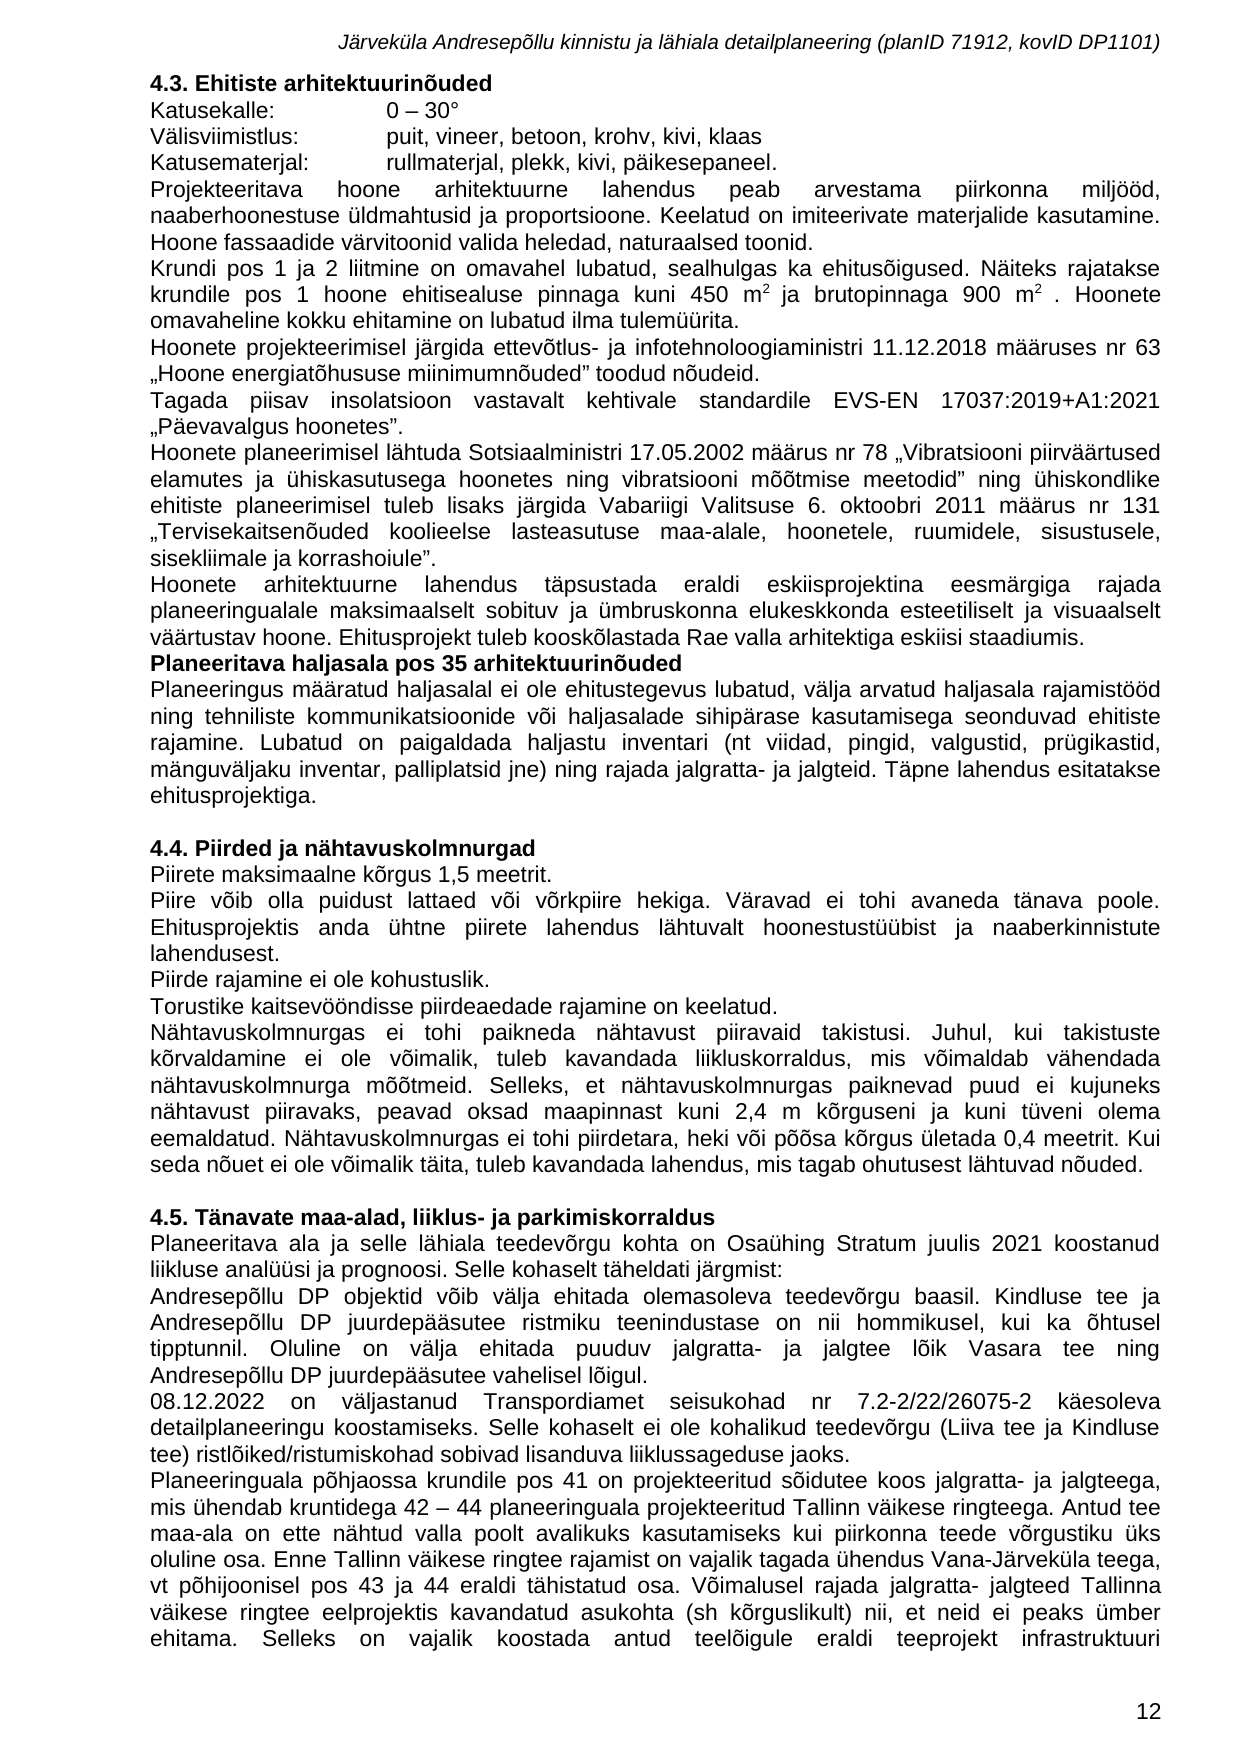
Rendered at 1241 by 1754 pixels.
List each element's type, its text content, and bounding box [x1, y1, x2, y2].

text Planeeritava ala ja selle lähiala teedevõrgu kohta on Osaühing Stratum juulis 2021 koostanud liikluse analüüsi ja prognoosi. Selle kohaselt täheldati järgmist: [150, 1230, 1161, 1283]
text 08.12.2022 on väljastanud Transpordiamet seisukohad nr 7.2-2/22/26075-2 käesoleva detailplaneeringu koostamiseks. Selle kohaselt ei ole kohalikud teedevõrgu (Liiva tee ja Kindluse tee) ristlõiked/ristumiskohad sobivad lisanduva liiklussageduse jaoks. [150, 1388, 1161, 1467]
text Piirde rajamine ei ole kohustuslik. [150, 966, 1161, 993]
text Tagada piisav insolatsioon vastavalt kehtivale standardile EVS-EN 17037:2019+A1:2021 „Päevavalgus hoonetes”. [150, 387, 1161, 439]
text Hoonete planeerimisel lähtuda Sotsiaalministri 17.05.2002 määrus nr 78 „Vibratsiooni piirväärtused elamutes ja ühiskasutusega hoonetes ning vibratsiooni mõõtmise meetodid” ning ühiskondlike ehitiste planeerimisel tuleb lisaks järgida Vabariigi Valitsuse 6. oktoobri 2011 määrus nr 131 „Tervisekaitsenõuded koolieelse lasteasutuse maa-alale, hoonetele, ruumidele, sisustusele, sisekliimale ja korrashoiule”. [150, 439, 1161, 571]
text Hoonete arhitektuurne lahendus täpsustada eraldi eskiisprojektina eesmärgiga rajada planeeringualale maksimaalselt sobituv ja ümbruskonna elukeskkonda esteetiliselt ja visuaalselt väärtustav hoone. Ehitusprojekt tuleb kooskõlastada Rae valla arhitektiga eskiisi staadiumis. [150, 571, 1161, 650]
text Krundi pos 1 ja 2 liitmine on omavahel lubatud, sealhulgas ka ehitusõigused. Näiteks rajatakse krundile pos 1 hoone ehitisealuse pinnaga kuni 450 m2 ja brutopinnaga 900 m2 . Hoonete omavaheline kokku ehitamine on lubatud ilma tulemüürita. [150, 255, 1161, 334]
text Katusematerjal: rullmaterjal, plekk, kivi, päikesepaneel. [150, 149, 1161, 176]
text Andresepõllu DP objektid võib välja ehitada olemasoleva teedevõrgu baasil. Kindluse tee ja Andresepõllu DP juurdepääsutee ristmiku teenindustase on nii hommikusel, kui ka õhtusel tipptunnil. Oluline on välja ehitada puuduv jalgratta- ja jalgtee lõik Vasara tee ning Andresepõllu DP juurdepääsutee vahelisel lõigul. [150, 1283, 1161, 1388]
text Planeeritava haljasala pos 35 arhitektuurinõuded [150, 650, 1161, 676]
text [150, 1467, 1161, 1652]
subtitle Ehitiste arhitektuurinõuded [150, 70, 1161, 97]
text Piirete maksimaalne kõrgus 1,5 meetrit. [150, 861, 1161, 887]
subtitle Tänavate maa-alad, liiklus- ja parkimiskorraldus [150, 1203, 1161, 1230]
text Piire võib olla puidust lattaed või võrkpiire hekiga. Väravad ei tohi avaneda tänava poole. Ehitusprojektis anda ühtne piirete lahendus lähtuvalt hoonestustüübist ja naaberkinnistute lahendusest. [150, 887, 1161, 966]
text Hoonete projekteerimisel järgida ettevõtlus- ja infotehnoloogiaministri 11.12.2018 määruses nr 63 „Hoone energiatõhususe miinimumnõuded” toodud nõudeid. [150, 334, 1161, 387]
text Nähtavuskolmnurgas ei tohi paikneda nähtavust piiravaid takistusi. Juhul, kui takistuste kõrvaldamine ei ole võimalik, tuleb kavandada liikluskorraldus, mis võimaldab vähendada nähtavuskolmnurga mõõtmeid. Selleks, et nähtavuskolmnurgas paiknevad puud ei kujuneks nähtavust piiravaks, peavad oksad maapinnast kuni 2,4 m kõrguseni ja kuni tüveni olema eemaldatud. Nähtavuskolmnurgas ei tohi piirdetara, heki või põõsa kõrgus ületada 0,4 meetrit. Kui seda nõuet ei ole võimalik täita, tuleb kavandada lahendus, mis tagab ohutusest lähtuvad nõuded. [150, 1019, 1161, 1177]
subtitle Piirded ja nähtavuskolmnurgad [150, 834, 1161, 861]
text Planeeringus määratud haljasalal ei ole ehitustegevus lubatud, välja arvatud haljasala rajamistööd ning tehniliste kommunikatsioonide või haljasalade sihipärase kasutamisega seonduvad ehitiste rajamine. Lubatud on paigaldada haljastu inventari (nt viidad, pingid, valgustid, prügikastid, mänguväljaku inventar, palliplatsid jne) ning rajada jalgratta- ja jalgteid. Täpne lahendus esitatakse ehitusprojektiga. [150, 676, 1161, 808]
text Katusekalle: 0 – 30° [150, 97, 1161, 123]
text Torustike kaitsevööndisse piirdeaedade rajamine on keelatud. [150, 993, 1161, 1019]
text Välisviimistlus: puit, vineer, betoon, krohv, kivi, klaas [150, 123, 1161, 149]
text Projekteeritava hoone arhitektuurne lahendus peab arvestama piirkonna miljööd, naaberhoonestuse üldmahtusid ja proportsioone. Keelatud on imiteerivate materjalide kasutamine. Hoone fassaadide värvitoonid valida heledad, naturaalsed toonid. [150, 176, 1161, 255]
